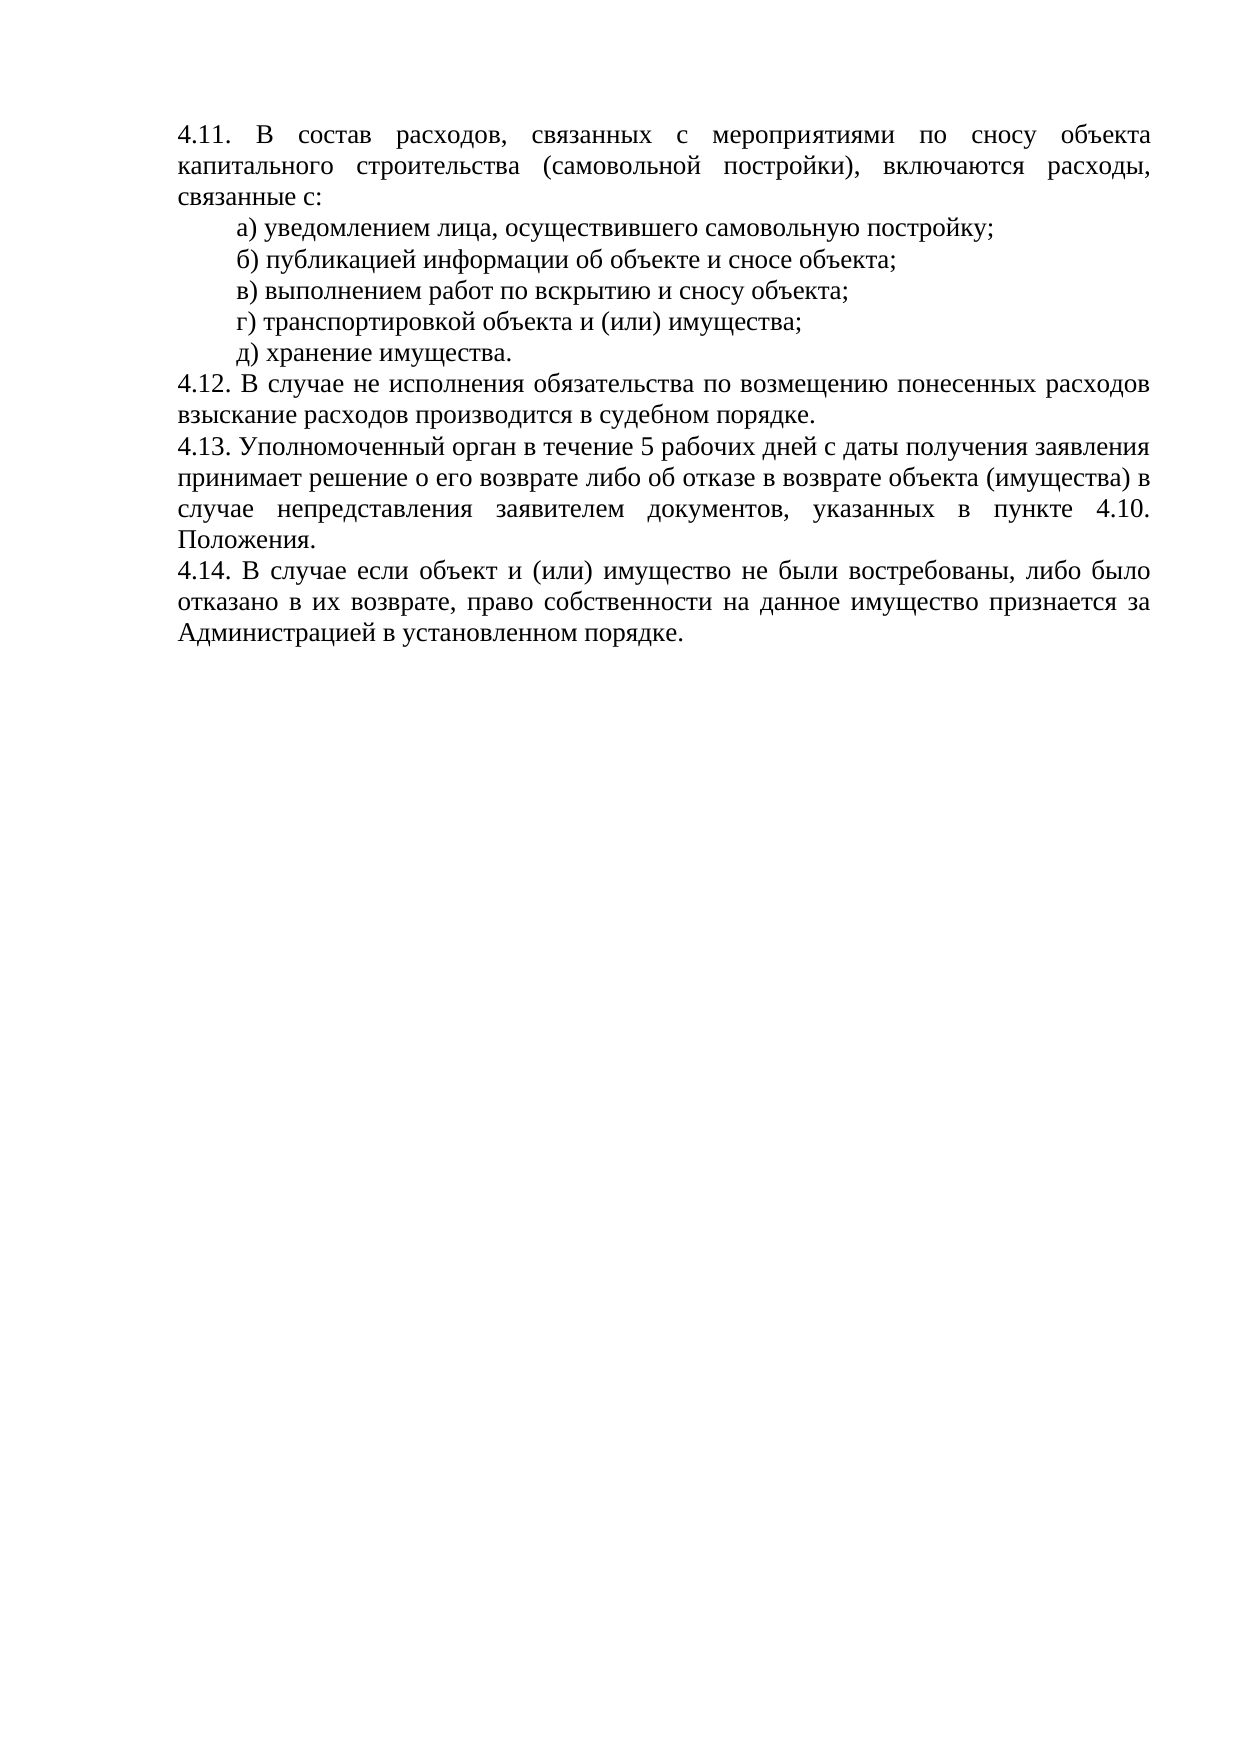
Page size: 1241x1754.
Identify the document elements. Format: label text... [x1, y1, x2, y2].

text а) уведомлением лица, осуществившего самовольную постройку; [177, 212, 1152, 243]
text 4.11. В состав расходов, связанных с мероприятиями по сносу объекта капитального строительства (самовольной постройки), включаются расходы, связанные с: [177, 118, 1152, 212]
text д) хранение имущества. [177, 336, 1152, 367]
text б) публикацией информации об объекте и сносе объекта; [177, 243, 1152, 274]
text г) транспортировкой объекта и (или) имущества; [177, 305, 1152, 336]
text в) выполнением работ по вскрытию и сносу объекта; [177, 274, 1152, 305]
text 4.13. Уполномоченный орган в течение 5 рабочих дней с даты получения заявления принимает решение о его возврате либо об отказе в возврате объекта (имущества) в случае непредставления заявителем документов, указанных в пункте 4.10. Положения. [177, 429, 1152, 554]
text 4.14. В случае если объект и (или) имущество не были востребованы, либо было отказано в их возврате, право собственности на данное имущество признается за Администрацией в установленном порядке. [177, 554, 1152, 648]
text 4.12. В случае не исполнения обязательства по возмещению понесенных расходов взыскание расходов производится в судебном порядке. [177, 367, 1152, 429]
